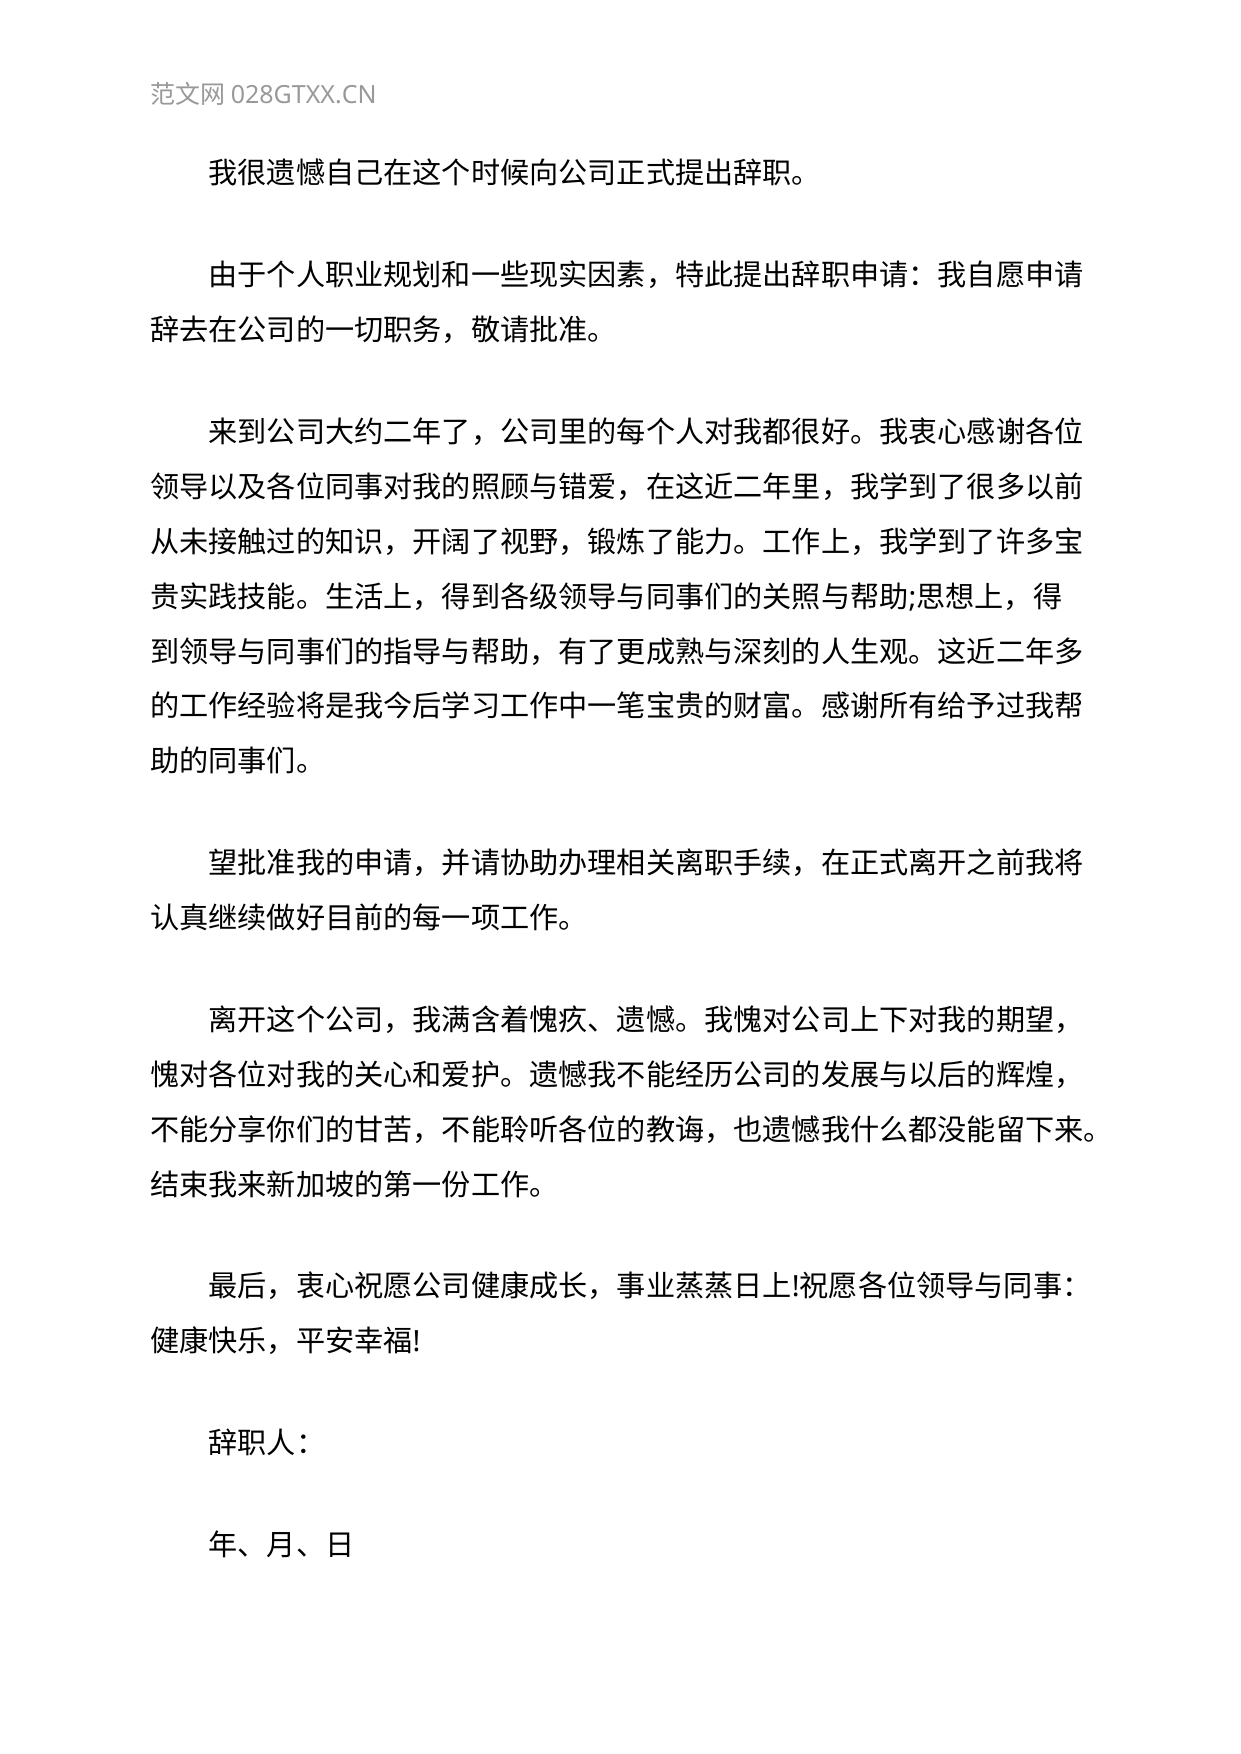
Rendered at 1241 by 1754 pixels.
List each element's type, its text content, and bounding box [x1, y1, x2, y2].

text 辞职人： [150, 1420, 1090, 1462]
text 我很遗憾自己在这个时候向公司正式提出辞职。 [150, 150, 1090, 192]
text 离开这个公司，我满含着愧疚、遗憾。我愧对公司上下对我的期望，愧对各位对我的关心和爱护。遗憾我不能经历公司的发展与以后的辉煌，不能分享你们的甘苦，不能聆听各位的教诲，也遗憾我什么都没能留下来。结束我来新加坡的第一份工作。 [150, 996, 1090, 1203]
text 最后，衷心祝愿公司健康成长，事业蒸蒸日上!祝愿各位领导与同事：健康快乐，平安幸福! [150, 1263, 1090, 1360]
text 望批准我的申请，并请协助办理相关离职手续，在正式离开之前我将认真继续做好目前的每一项工作。 [150, 840, 1090, 937]
text 年、月、日 [150, 1522, 1090, 1564]
text 由于个人职业规划和一些现实因素，特此提出辞职申请：我自愿申请辞去在公司的一切职务，敬请批准。 [150, 252, 1090, 349]
text 来到公司大约二年了，公司里的每个人对我都很好。我衷心感谢各位领导以及各位同事对我的照顾与错爱，在这近二年里，我学到了很多以前从未接触过的知识，开阔了视野，锻炼了能力。工作上，我学到了许多宝贵实践技能。生活上，得到各级领导与同事们的关照与帮助;思想上，得到领导与同事们的指导与帮助，有了更成熟与深刻的人生观。这近二年多的工作经验将是我今后学习工作中一笔宝贵的财富。感谢所有给予过我帮助的同事们。 [150, 408, 1090, 780]
